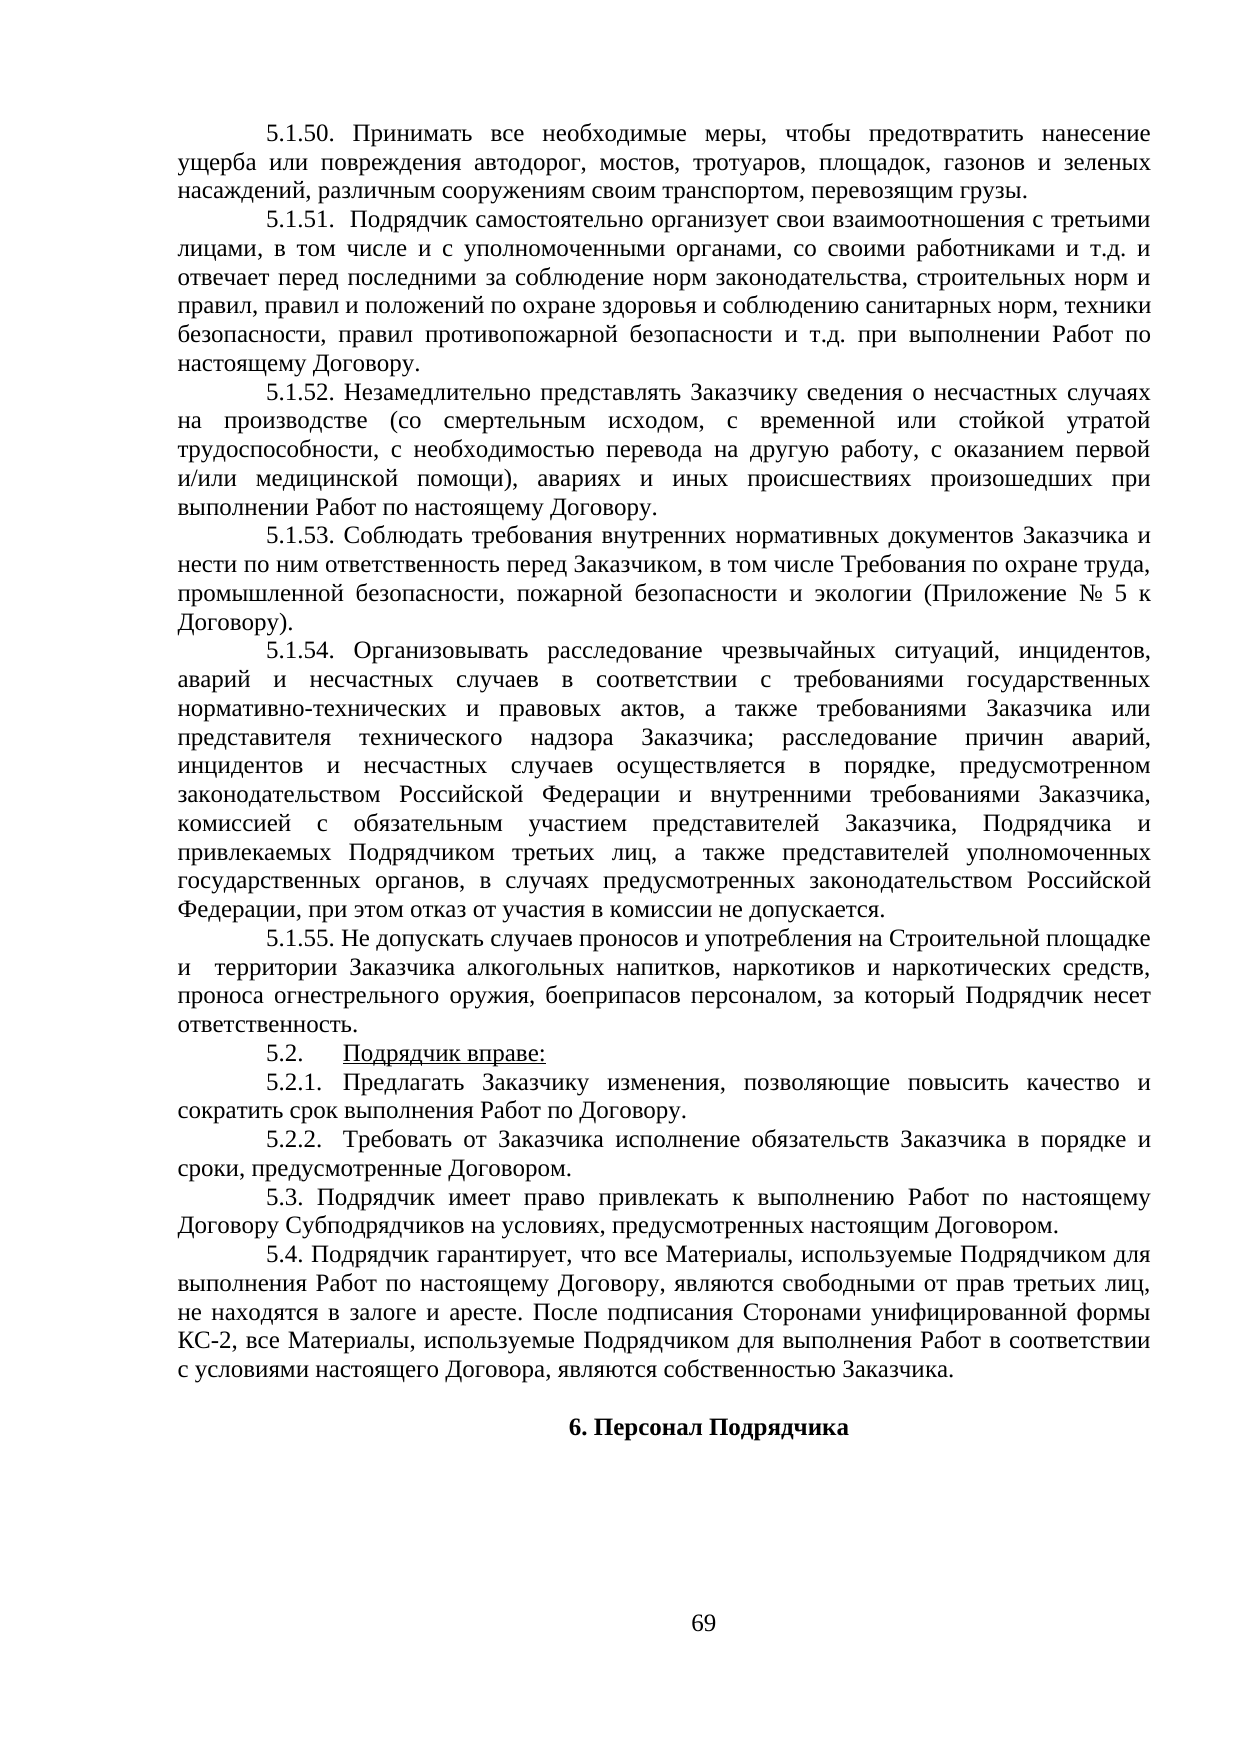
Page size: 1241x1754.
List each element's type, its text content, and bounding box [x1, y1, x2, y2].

text 5.3. Подрядчик имеет право привлекать к выполнению Работ по настоящему Договору Субподрядчиков на условиях, предусмотренных настоящим Договором. [177, 1182, 1152, 1239]
text 5.2.1. Предлагать Заказчику изменения, позволяющие повысить качество и сократить срок выполнения Работ по Договору. [177, 1067, 1152, 1124]
text 5.1.53. Соблюдать требования внутренних нормативных документов Заказчика и нести по ним ответственность перед Заказчиком, в том числе Требования по охране труда, промышленной безопасности, пожарной безопасности и экологии (Приложение № 5 к Договору). [177, 521, 1152, 636]
text 5.1.52. Незамедлительно представлять Заказчику сведения о несчастных случаях на производстве (со смертельным исходом, с временной или стойкой утратой трудоспособности, с необходимостью перевода на другую работу, с оказанием первой и/или медицинской помощи), авариях и иных происшествиях произошедших при выполнении Работ по настоящему Договору. [177, 377, 1152, 521]
text 5.2.2. Требовать от Заказчика исполнение обязательств Заказчика в порядке и сроки, предусмотренные Договором. [177, 1124, 1152, 1182]
text 6. Персонал Подрядчика [177, 1412, 1152, 1441]
text 5.1.51. Подрядчик самостоятельно организует свои взаимоотношения с третьими лицами, в том числе и с уполномоченными органами, со своими работниками и т.д. и отвечает перед последними за соблюдение норм законодательства, строительных норм и правил, правил и положений по охране здоровья и соблюдению санитарных норм, техники безопасности, правил противопожарной безопасности и т.д. при выполнении Работ по настоящему Договору. [177, 204, 1152, 377]
text 5.1.54. Организовывать расследование чрезвычайных ситуаций, инцидентов, аварий и несчастных случаев в соответствии с требованиями государственных нормативно-технических и правовых актов, а также требованиями Заказчика или представителя технического надзора Заказчика; расследование причин аварий, инцидентов и несчастных случаев осуществляется в порядке, предусмотренном законодательством Российской Федерации и внутренними требованиями Заказчика, комиссией с обязательным участием представителей Заказчика, Подрядчика и привлекаемых Подрядчиком третьих лиц, а также представителей уполномоченных государственных органов, в случаях предусмотренных законодательством Российской Федерации, при этом отказ от участия в комиссии не допускается. [177, 636, 1152, 923]
text 5.4. Подрядчик гарантирует, что все Материалы, используемые Подрядчиком для выполнения Работ по настоящему Договору, являются свободными от прав третьих лиц, не находятся в залоге и аресте. После подписания Сторонами унифицированной формы КС-2, все Материалы, используемые Подрядчиком для выполнения Работ в соответствии с условиями настоящего Договора, являются собственностью Заказчика. [177, 1239, 1152, 1383]
text 5.1.55. Не допускать случаев проносов и употребления на Строительной площадке и территории Заказчика алкогольных напитков, наркотиков и наркотических средств, проноса огнестрельного оружия, боеприпасов персоналом, за который Подрядчик несет ответственность. [177, 923, 1152, 1038]
text 5.2. Подрядчик вправе: [177, 1038, 1152, 1067]
text 5.1.50. Принимать все необходимые меры, чтобы предотвратить нанесение ущерба или повреждения автодорог, мостов, тротуаров, площадок, газонов и зеленых насаждений, различным сооружениям своим транспортом, перевозящим грузы. [177, 118, 1152, 204]
